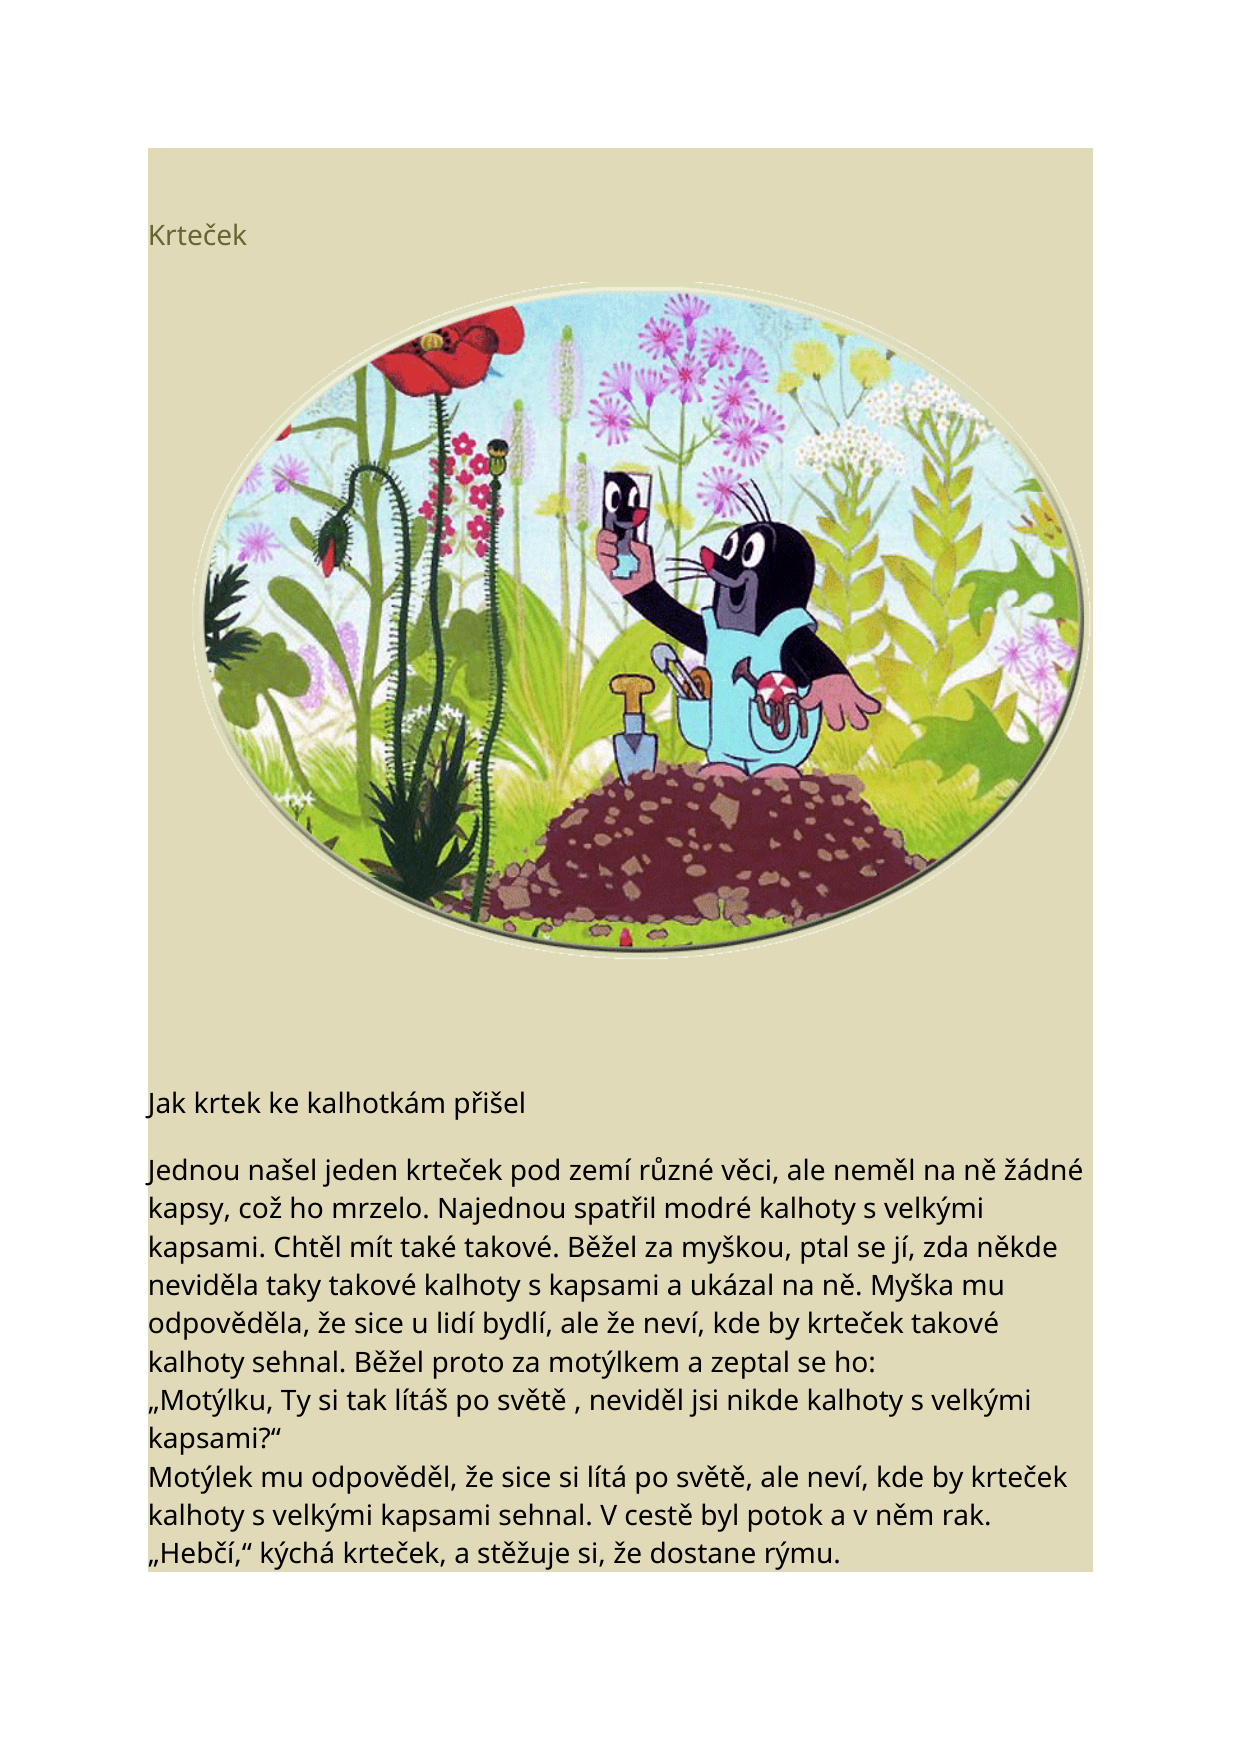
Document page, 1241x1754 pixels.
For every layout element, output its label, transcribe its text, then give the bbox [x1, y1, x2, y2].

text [148, 1151, 1093, 1572]
subtitle Krteček [148, 215, 1093, 253]
text Jak krtek ke kalhotkám přišel [148, 1083, 1093, 1121]
picture [192, 282, 1093, 963]
